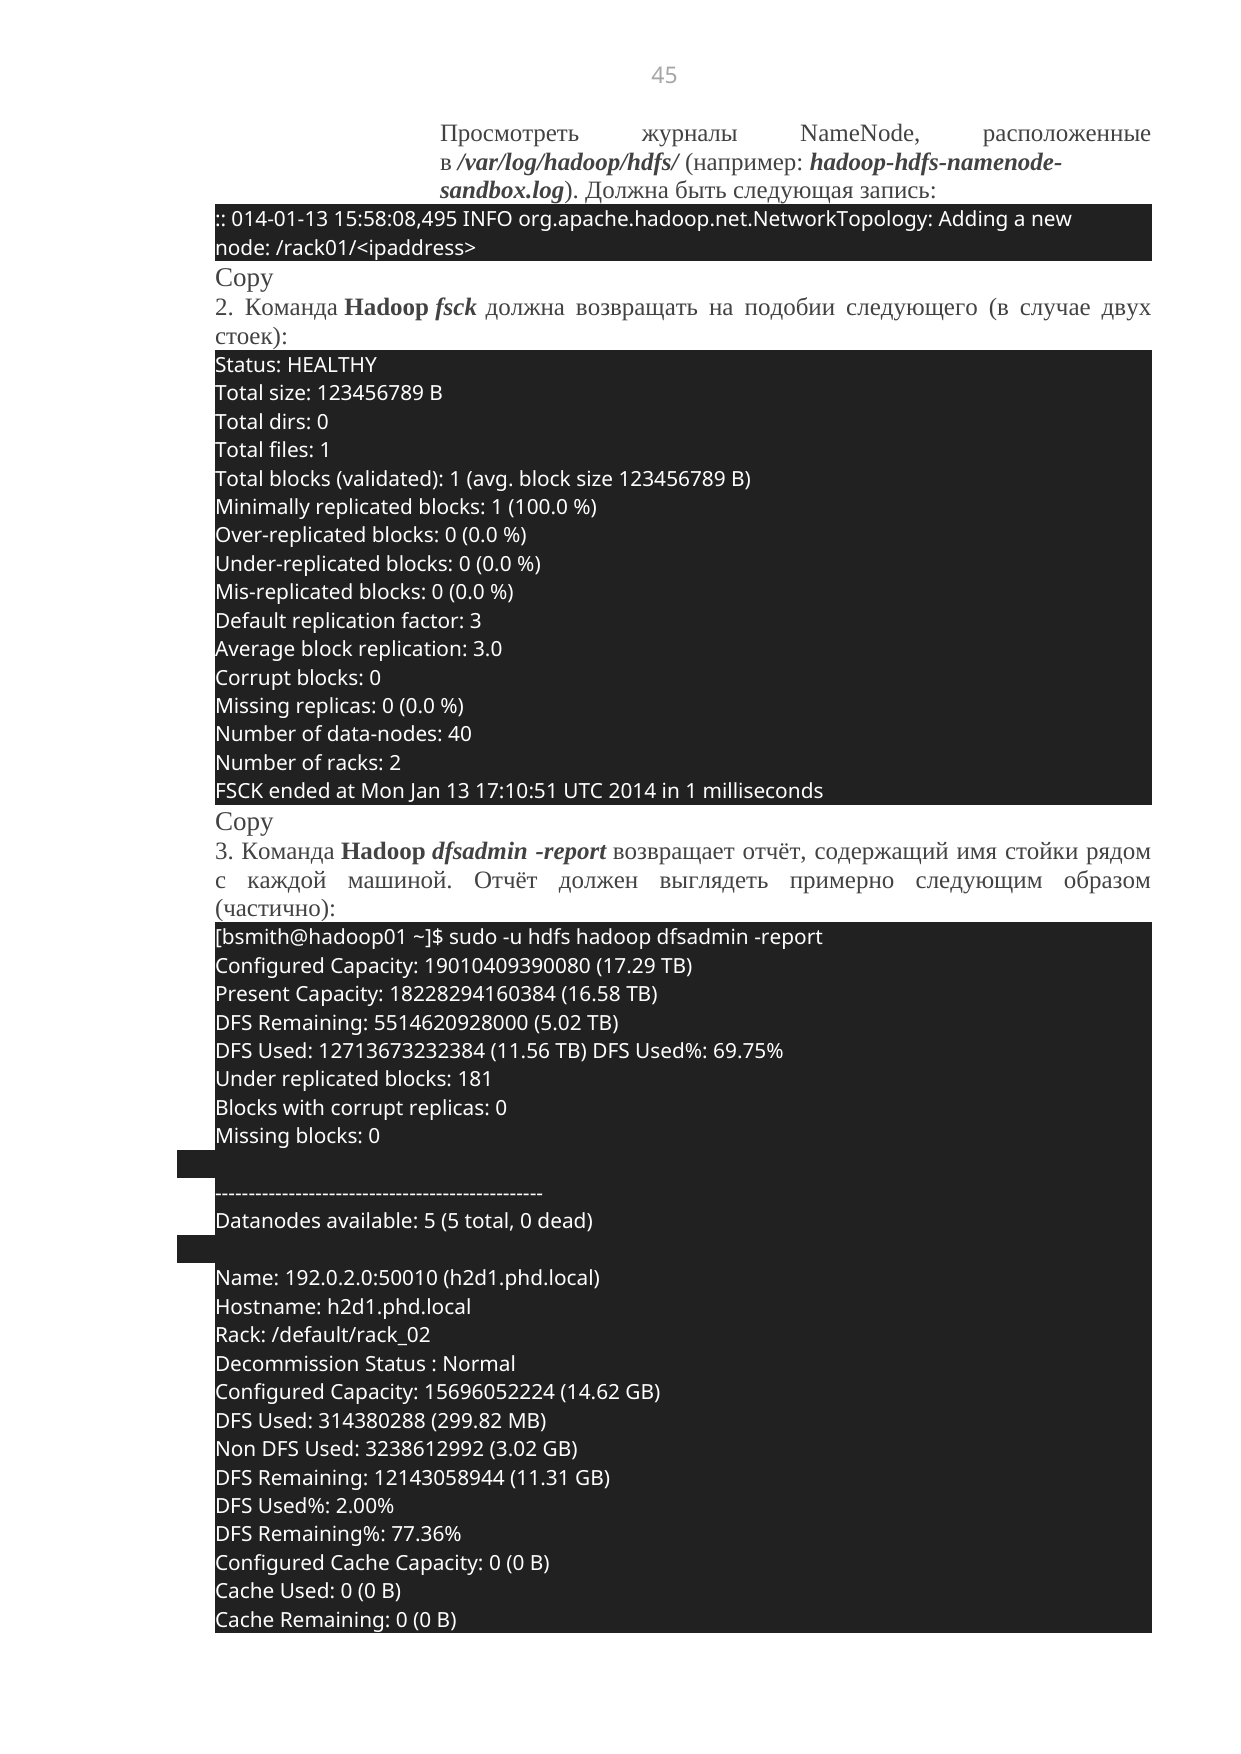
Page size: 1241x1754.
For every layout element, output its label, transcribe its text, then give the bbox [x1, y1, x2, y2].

text Hostname: h2d1.phd.local [215, 1292, 1152, 1320]
text DFS Used: 314380288 (299.82 MB) [215, 1406, 1152, 1434]
text Configured Cache Capacity: 0 (0 B) [215, 1548, 1152, 1576]
text Cache Used: 0 (0 B) [215, 1576, 1152, 1605]
text Datanodes available: 5 (5 total, 0 dead) [215, 1207, 1152, 1235]
text Total blocks (validated): 1 (avg. block size 123456789 B) [215, 464, 1152, 492]
text DFS Remaining%: 77.36% [215, 1519, 1152, 1548]
text Copy [215, 805, 1152, 836]
text Status: HEALTHY [215, 350, 1152, 378]
text Rack: /default/rack_02 [215, 1320, 1152, 1349]
text Under replicated blocks: 181 [215, 1064, 1152, 1093]
text DFS Used%: 2.00% [215, 1491, 1152, 1519]
text ------------------------------------------------- [215, 1178, 1152, 1207]
text DFS Remaining: 5514620928000 (5.02 TB) [215, 1008, 1152, 1036]
text Просмотреть журналы NameNode, расположенные в /var/log/hadoop/hdfs/ (например: hadoop-hdfs-namenode-sandbox.log). Должна быть следующая запись: [440, 118, 1152, 204]
text DFS Remaining: 12143058944 (11.31 GB) [215, 1463, 1152, 1491]
text Total size: 123456789 B [215, 378, 1152, 407]
text Default replication factor: 3 [215, 606, 1152, 634]
text Configured Capacity: 15696052224 (14.62 GB) [215, 1377, 1152, 1406]
text Total files: 1 [215, 435, 1152, 464]
text Configured Capacity: 19010409390080 (17.29 TB) [215, 951, 1152, 979]
text DFS Used: 12713673232384 (11.56 TB) DFS Used%: 69.75% [215, 1036, 1152, 1064]
text Number of racks: 2 [215, 748, 1152, 776]
text Missing blocks: 0 [215, 1121, 1152, 1150]
text Non DFS Used: 3238612992 (3.02 GB) [215, 1434, 1152, 1463]
text Total dirs: 0 [215, 407, 1152, 435]
text Blocks with corrupt replicas: 0 [215, 1093, 1152, 1121]
text Decommission Status : Normal [215, 1349, 1152, 1377]
text Cache Remaining: 0 (0 B) [215, 1605, 1152, 1633]
text [bsmith@hadoop01 ~]$ sudo -u hdfs hadoop dfsadmin -report [215, 922, 1152, 951]
text FSCK ended at Mon Jan 13 17:10:51 UTC 2014 in 1 milliseconds [215, 776, 1152, 805]
text Corrupt blocks: 0 [215, 663, 1152, 691]
text Number of data-nodes: 40 [215, 719, 1152, 748]
text Average block replication: 3.0 [215, 634, 1152, 663]
text Under-replicated blocks: 0 (0.0 %) [215, 549, 1152, 577]
text Present Capacity: 18228294160384 (16.58 TB) [215, 979, 1152, 1008]
text 3. Команда Hadoop dfsadmin -report возвращает отчёт, содержащий имя стойки рядом с каждой машиной. Отчёт должен выглядеть примерно следующим образом (частично): [215, 836, 1152, 922]
text :: 014-01-13 15:58:08,495 INFO org.apache.hadoop.net.NetworkTopology: Adding a new node: /rack01/<ipaddress> [215, 204, 1152, 261]
text Minimally replicated blocks: 1 (100.0 %) [215, 492, 1152, 521]
text Mis-replicated blocks: 0 (0.0 %) [215, 577, 1152, 606]
text Missing replicas: 0 (0.0 %) [215, 691, 1152, 719]
text Over-replicated blocks: 0 (0.0 %) [215, 521, 1152, 549]
text Name: 192.0.2.0:50010 (h2d1.phd.local) [215, 1263, 1152, 1292]
text Copy [215, 261, 1152, 292]
text 2. Команда Hadoop fsck должна возвращать на подобии следующего (в случае двух стоек): [215, 292, 1152, 350]
